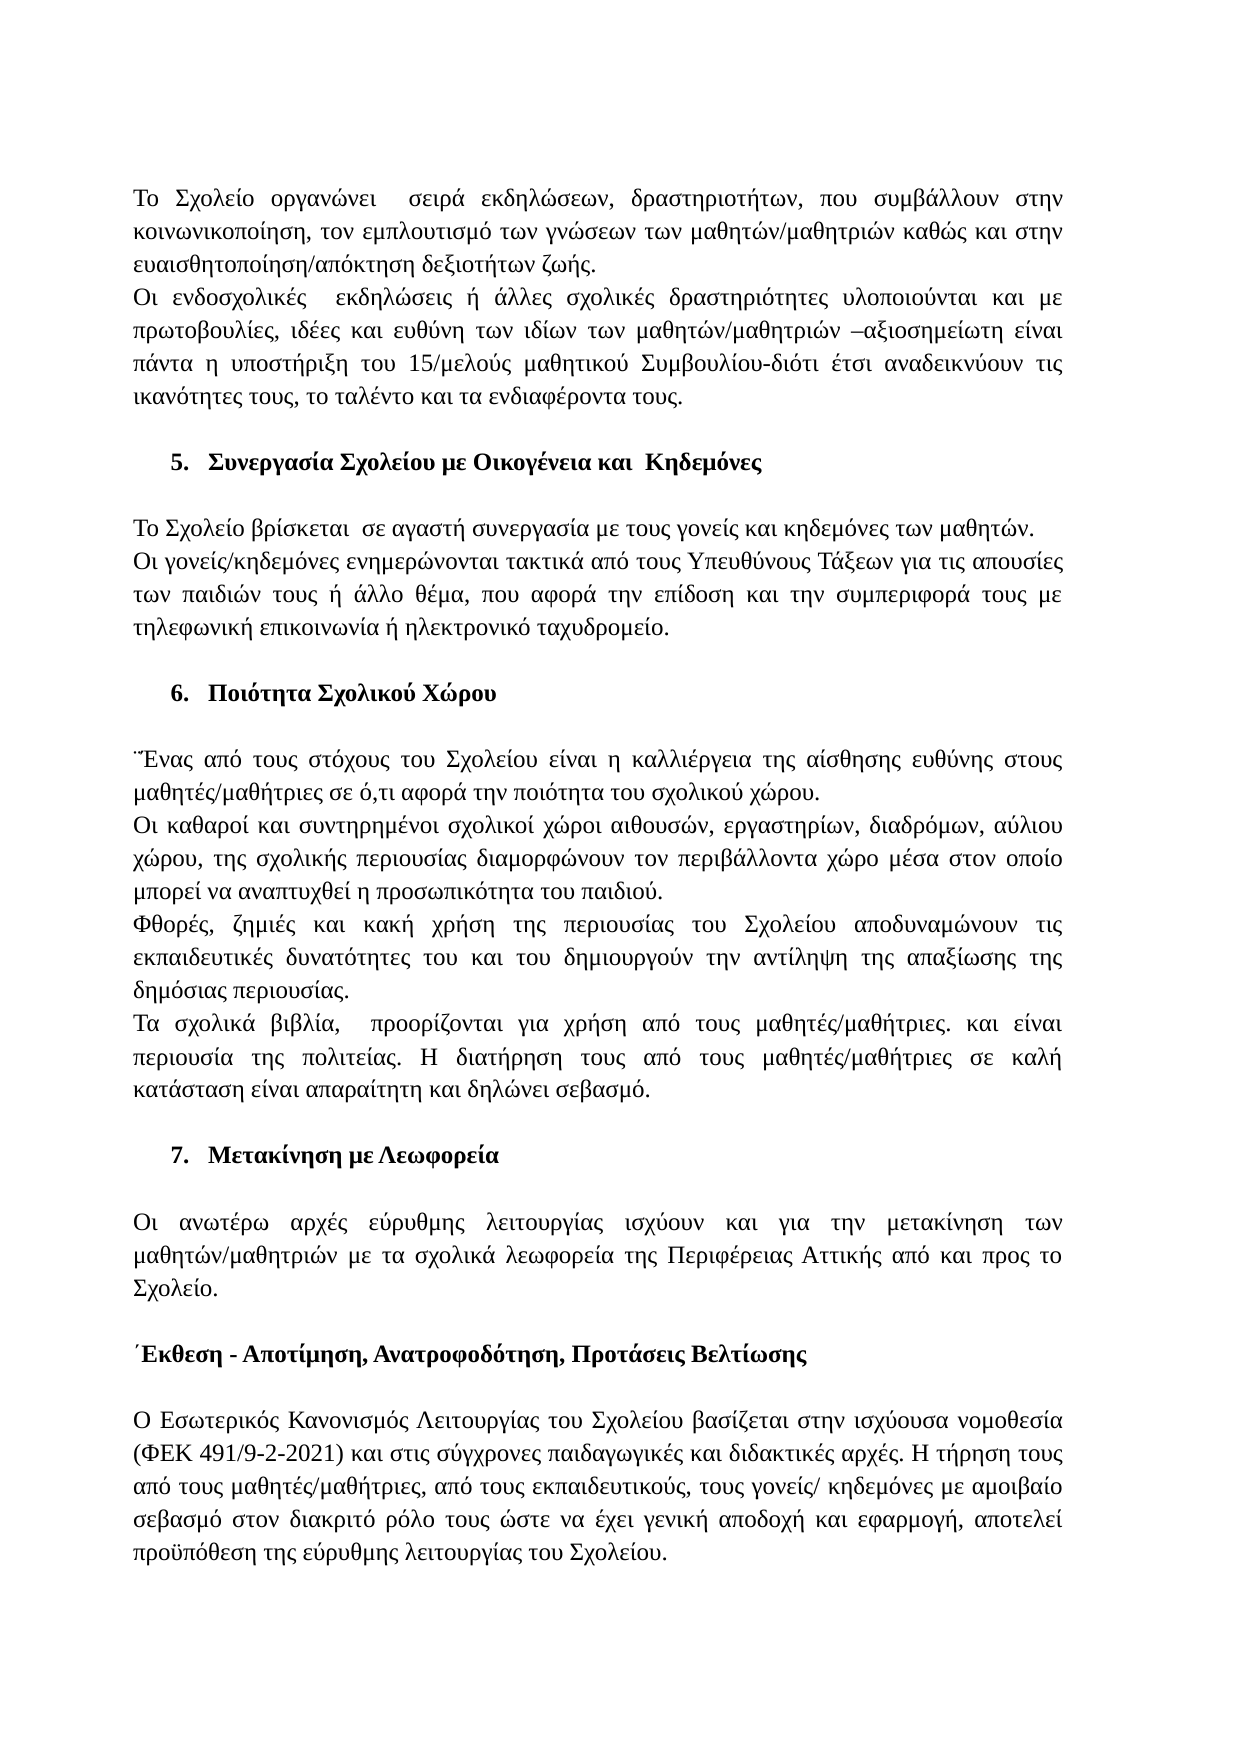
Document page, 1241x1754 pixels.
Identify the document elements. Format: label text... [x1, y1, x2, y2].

list Ποιότητα Σχολικού Χώρου [170, 678, 1064, 707]
text ΄Εκθεση - Αποτίμηση, Ανατροφοδότηση, Προτάσεις Βελτίωσης [133, 1339, 1064, 1367]
text Οι γονείς/κηδεμόνες ενημερώνονται τακτικά από τους Υπευθύνους Τάξεων για τις απουσίες των παιδιών τους ή άλλο θέμα, που αφορά την επίδοση και την συμπεριφορά τους με τηλεφωνική επικοινωνία ή ηλεκτρονικό ταχυδρομείο. [133, 546, 1064, 641]
text Φθορές, ζημιές και κακή χρήση της περιουσίας του Σχολείου αποδυναμώνουν τις εκπαιδευτικές δυνατότητες του και του δημιουργούν την αντίληψη της απαξίωσης της δημόσιας περιουσίας. [133, 909, 1064, 1004]
list Συνεργασία Σχολείου με Οικογένεια και Κηδεμόνες [170, 447, 1064, 476]
text ¨Ένας από τους στόχους του Σχολείου είναι η καλλιέργεια της αίσθησης ευθύνης στους μαθητές/μαθήτριες σε ό,τι αφορά την ποιότητα του σχολικού χώρου. [133, 744, 1064, 806]
text Οι ενδοσχολικές εκδηλώσεις ή άλλες σχολικές δραστηριότητες υλοποιούνται και με πρωτοβουλίες, ιδέες και ευθύνη των ιδίων των μαθητών/μαθητριών –αξιοσημείωτη είναι πάντα η υποστήριξη του 15/μελούς μαθητικού Συμβουλίου-διότι έτσι αναδεικνύουν τις ικανότητες τους, το ταλέντο και τα ενδιαφέροντα τους. [133, 282, 1064, 410]
list Μετακίνηση με Λεωφορεία [170, 1141, 1064, 1169]
text Το Σχολείο οργανώνει σειρά εκδηλώσεων, δραστηριοτήτων, που συμβάλλουν στην κοινωνικοποίηση, τον εμπλουτισμό των γνώσεων των μαθητών/μαθητριών καθώς και στην ευαισθητοποίηση/απόκτηση δεξιοτήτων ζωής. [133, 183, 1064, 278]
text Οι καθαροί και συντηρημένοι σχολικοί χώροι αιθουσών, εργαστηρίων, διαδρόμων, αύλιου χώρου, της σχολικής περιουσίας διαμορφώνουν τον περιβάλλοντα χώρο μέσα στον οποίο μπορεί να αναπτυχθεί η προσωπικότητα του παιδιού. [133, 810, 1064, 905]
text Το Σχολείο βρίσκεται σε αγαστή συνεργασία με τους γονείς και κηδεμόνες των μαθητών. [133, 513, 1064, 542]
text Οι ανωτέρω αρχές εύρυθμης λειτουργίας ισχύουν και για την μετακίνηση των μαθητών/μαθητριών με τα σχολικά λεωφορεία της Περιφέρειας Αττικής από και προς το Σχολείο. [133, 1207, 1064, 1301]
text Ο Εσωτερικός Κανονισμός Λειτουργίας του Σχολείου βασίζεται στην ισχύουσα νομοθεσία (ΦΕΚ 491/9-2-2021) και στις σύγχρονες παιδαγωγικές και διδακτικές αρχές. Η τήρηση τους από τους μαθητές/μαθήτριες, από τους εκπαιδευτικούς, τους γονείς/ κηδεμόνες με αμοιβαίο σεβασμό στον διακριτό ρόλο τους ώστε να έχει γενική αποδοχή και εφαρμογή, αποτελεί προϋπόθεση της εύρυθμης λειτουργίας του Σχολείου. [133, 1405, 1064, 1566]
text Τα σχολικά βιβλία, προορίζονται για χρήση από τους μαθητές/μαθήτριες. και είναι περιουσία της πολιτείας. Η διατήρηση τους από τους μαθητές/μαθήτριες σε καλή κατάσταση είναι απαραίτητη και δηλώνει σεβασμό. [133, 1008, 1064, 1103]
